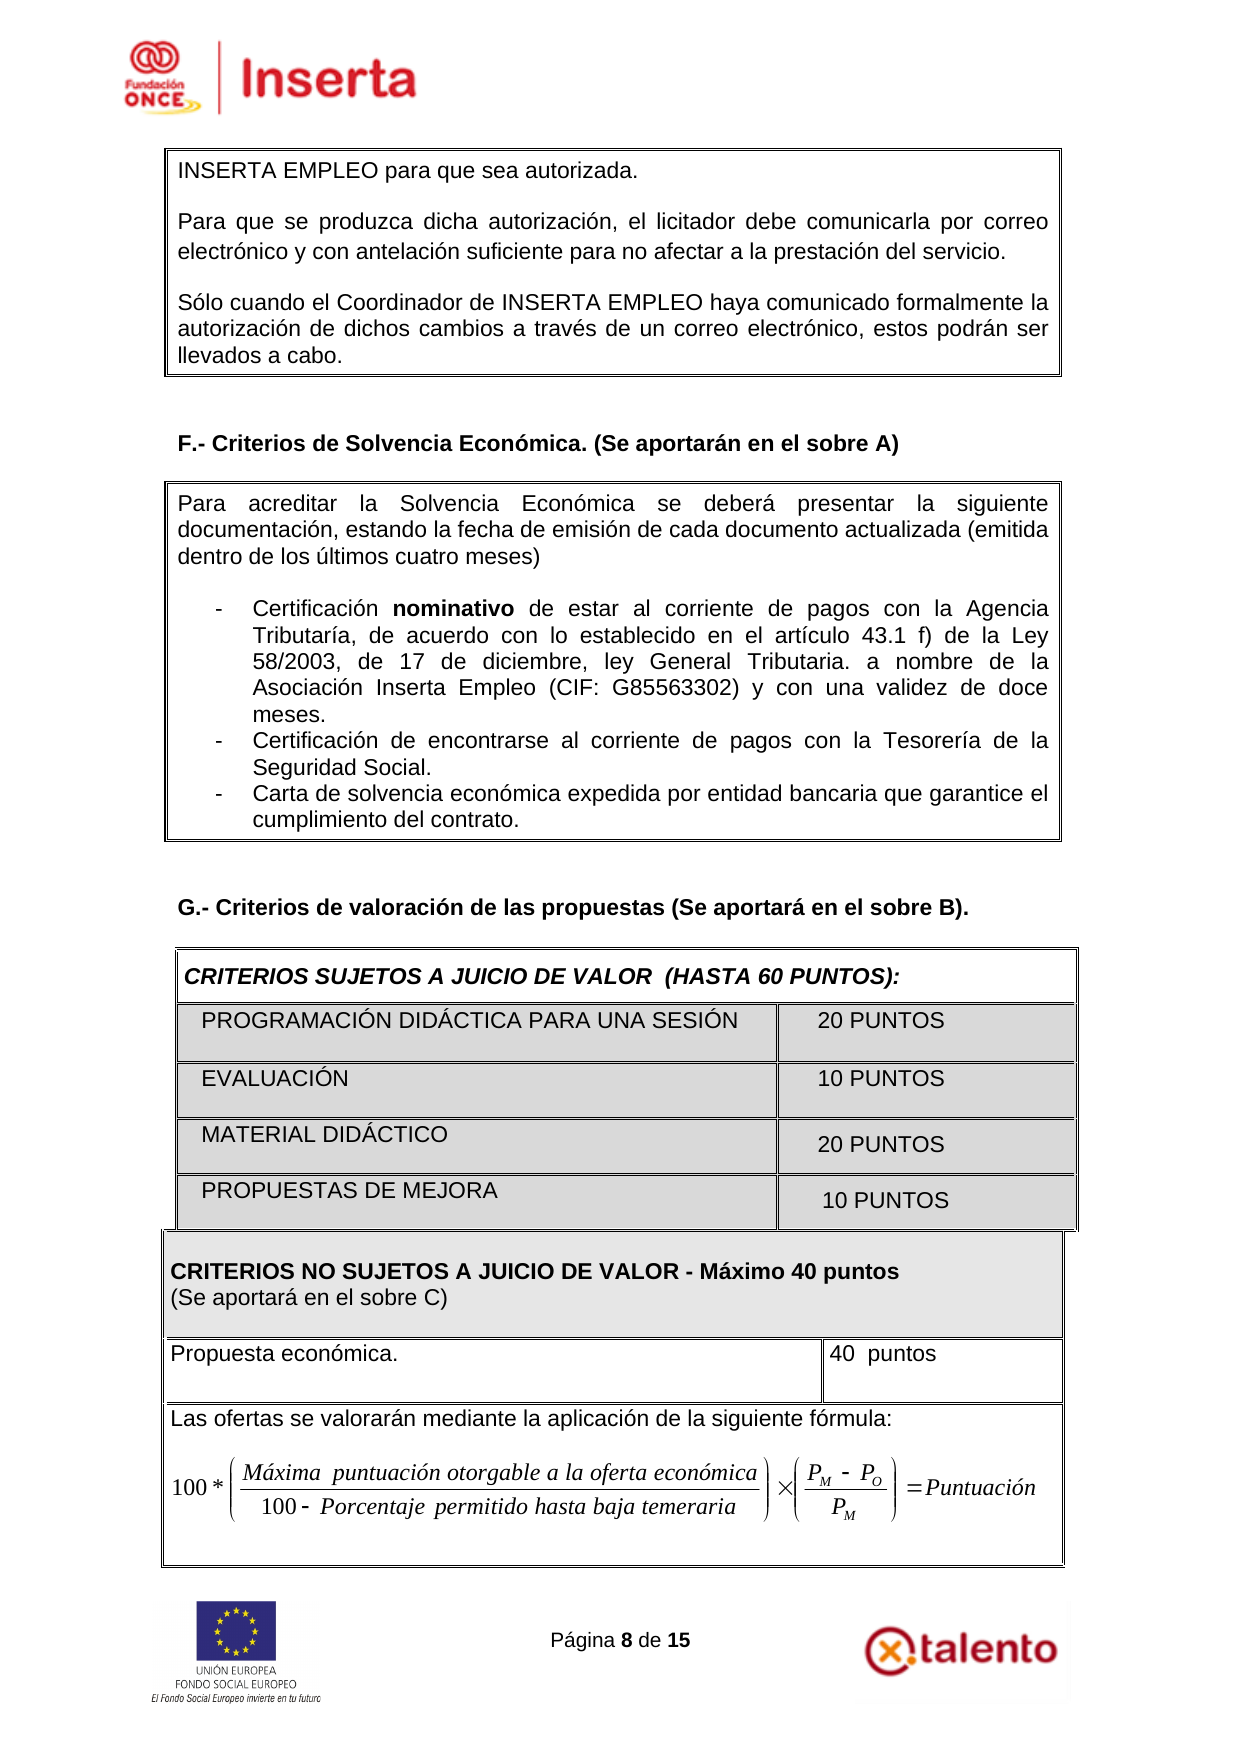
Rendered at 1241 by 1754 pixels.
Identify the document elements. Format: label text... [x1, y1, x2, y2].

table_cell EVALUACIÓN [178, 1064, 776, 1117]
text F.- Criterios de Solvencia Económica. (Se aportarán en el sobre A) [177, 430, 1063, 456]
table_cell 40 puntos [824, 1340, 1062, 1402]
table_cell CRITERIOS NO SUJETOS A JUICIO DE VALOR - Máximo 40 puntos (Se aportará en el sobre C) [163, 1229, 1062, 1337]
table_cell 10 PUNTOS [777, 1061, 1077, 1117]
table_cell 10 PUNTOS [779, 1173, 1076, 1228]
table_cell PROGRAMACIÓN DIDÁCTICA PARA UNA SESIÓN [178, 1005, 776, 1061]
table_cell 20 PUNTOS [779, 1117, 1076, 1173]
table_cell Propuesta económica. [163, 1337, 822, 1402]
table_cell 20 PUNTOS [779, 1002, 1076, 1061]
table_cell PROPUESTAS DE MEJORA [178, 1176, 776, 1228]
picture [106, 28, 434, 129]
text G.- Criterios de valoración de las propuestas (Se aportará en el sobre B). [177, 894, 1063, 921]
picture [854, 1601, 1072, 1705]
table_cell MATERIAL DIDÁCTICO [178, 1120, 776, 1173]
table_header Para acreditar la Solvencia Económica se deberá presentar la siguiente documentación, estando la fecha de emisión de cada documento actualizada (emitida dentro de los últimos cuatro meses) Certificación nominativo de estar al corriente de pagos con la Agencia Tributaría, de acuerdo con lo establecido en el artículo 43.1 f) de la Ley 58/2003, de 17 de diciembre, ley General Tributaria. a nombre de la Asociación Inserta Empleo (CIF: G85563302) y con una validez de doce meses. Certificación de encontrarse al corriente de pagos con la Tesorería de la Seguridad Social. Carta de solvencia económica expedida por entidad bancaria que garantice el cumplimiento del contrato. [168, 484, 1059, 838]
table_header CRITERIOS SUJETOS A JUICIO DE VALOR (HASTA 60 PUNTOS): [176, 950, 1076, 1002]
picture [151, 1601, 321, 1704]
